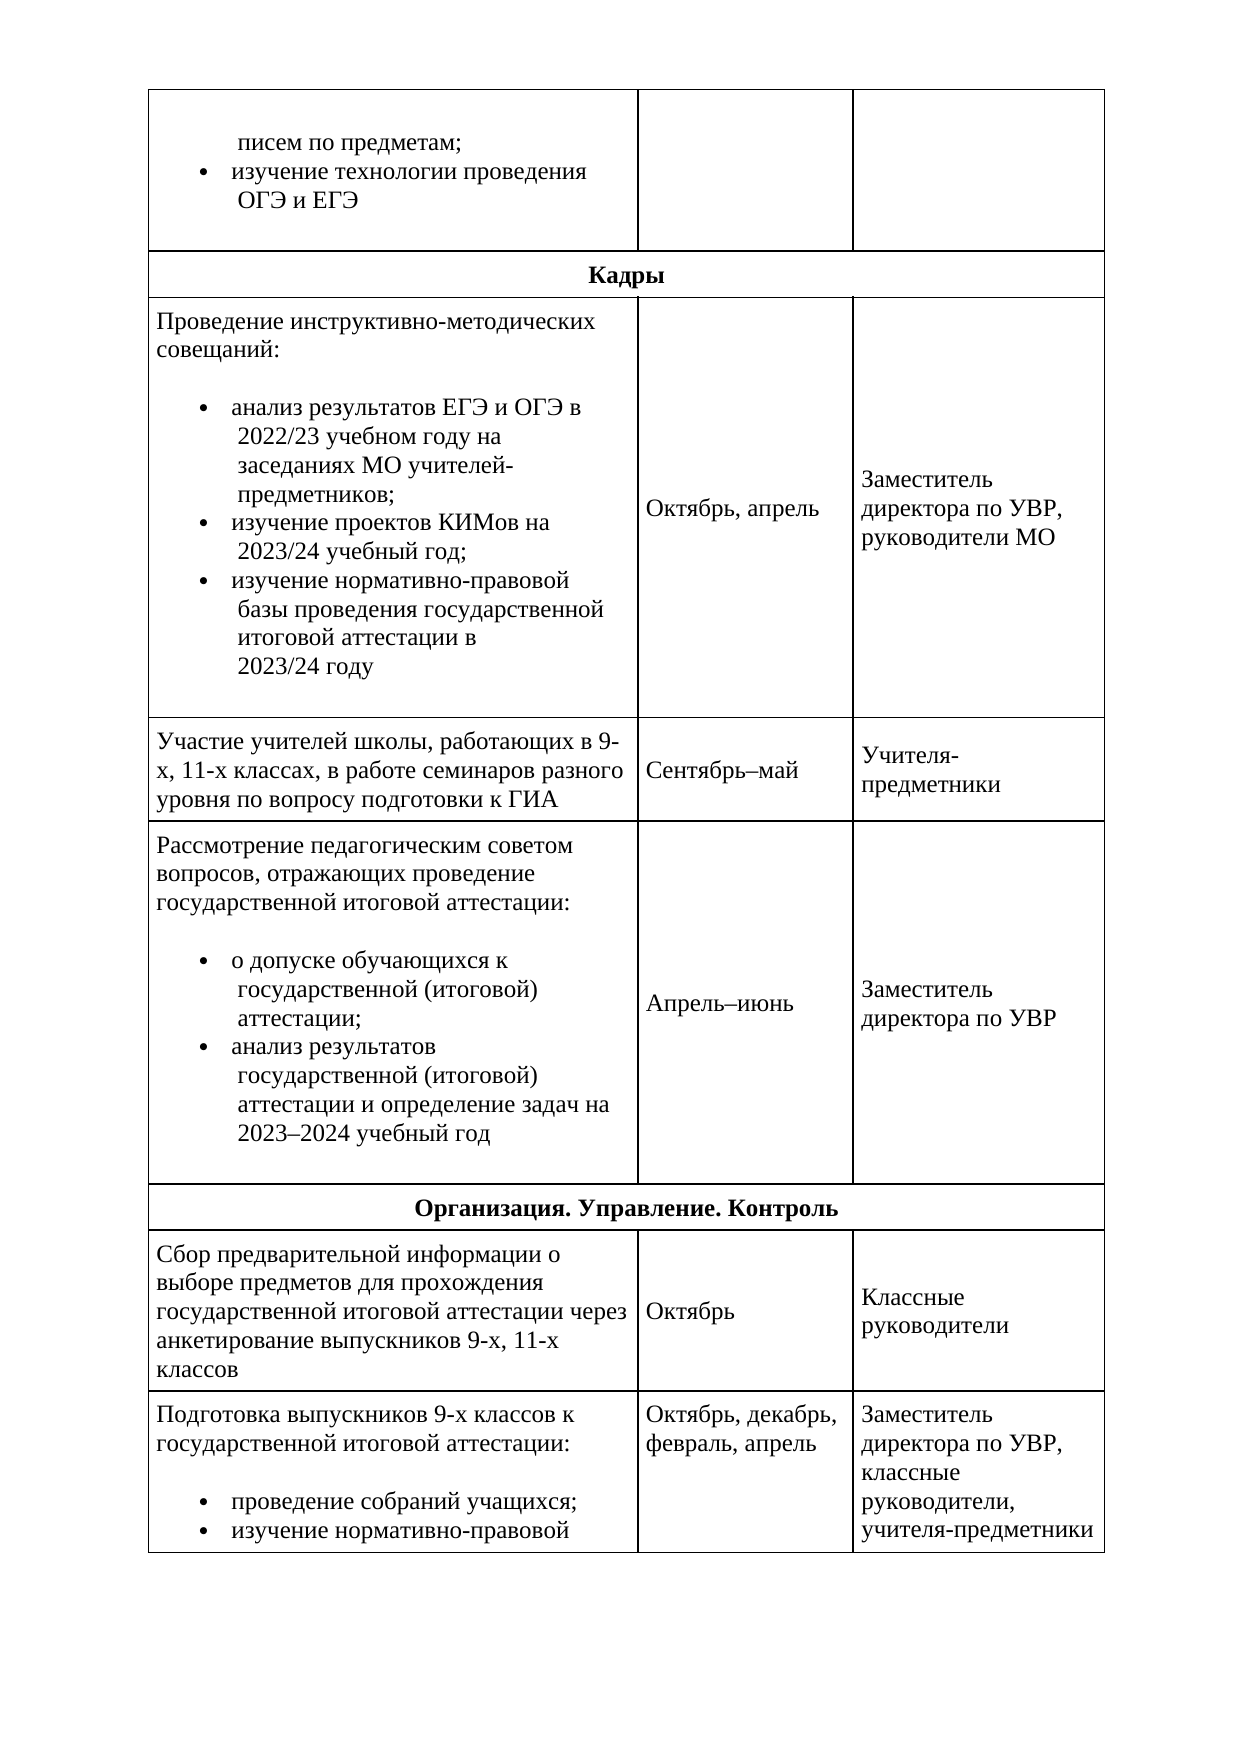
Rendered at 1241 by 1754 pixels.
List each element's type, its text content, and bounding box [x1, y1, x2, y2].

table_cell Рассмотрение педагогическим советом вопросов, отражающих проведение государственной итоговой аттестации: о допуске обучающихся к государственной (итоговой) аттестации; анализ результатов государственной (итоговой) аттестации и определение задач на 2023–2024 учебный год [149, 851, 637, 1212]
table_cell Апрель–июнь [639, 851, 852, 1212]
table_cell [149, 1421, 637, 1552]
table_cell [854, 90, 1104, 279]
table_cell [854, 1421, 1104, 1552]
table_cell Октябрь [639, 1260, 852, 1419]
table_cell Октябрь, апрель [639, 327, 852, 746]
table_cell Проведение инструктивно-методических совещаний: анализ результатов ЕГЭ и ОГЭ в 2022/23 учебном году на заседаниях МО учителей-предметников; изучение проектов КИМов на 2023/24 учебный год; изучение нормативно-правовой базы проведения государственной итоговой аттестации в 2023/24 году [149, 327, 637, 746]
table_cell Организация. Управление. Контроль [149, 1214, 1104, 1258]
table_cell Классные руководители [854, 1260, 1104, 1419]
table_cell Учителя-предметники [854, 747, 1104, 849]
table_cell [149, 90, 637, 279]
table_cell Участие учителей школы, работающих в 9-х, 11-х классах, в работе семинаров разного уровня по вопросу подготовки к ГИА [149, 747, 637, 849]
table_cell Заместитель директора по УВР [854, 851, 1104, 1212]
table_cell Кадры [149, 281, 1104, 325]
table_cell Заместитель директора по УВР, руководители МО [854, 327, 1104, 746]
table_cell Январь–апрель [639, 90, 852, 279]
table_cell Сбор предварительной информации о выборе предметов для прохождения государственной итоговой аттестации через анкетирование выпускников 9-х, 11-х классов [149, 1260, 637, 1419]
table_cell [639, 1421, 852, 1552]
table_cell Сентябрь–май [639, 747, 852, 849]
